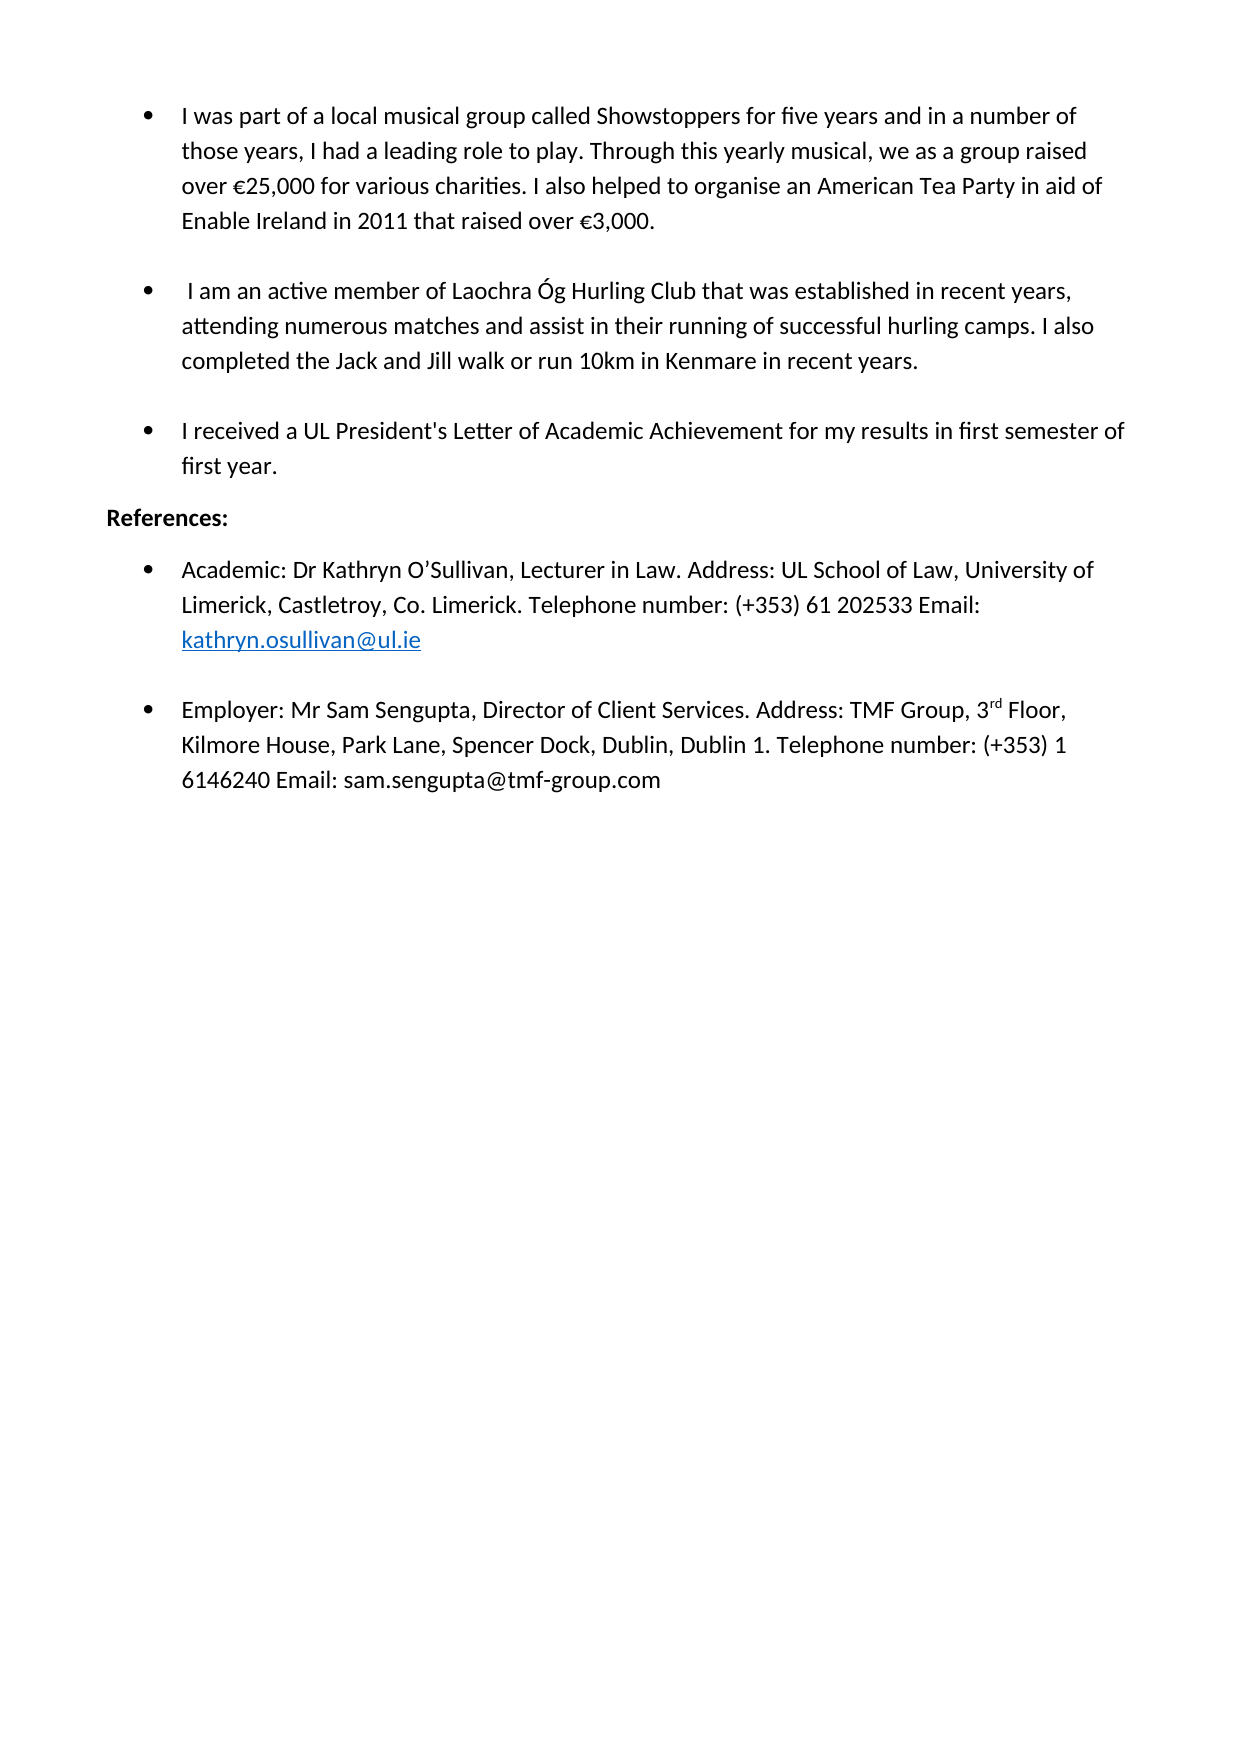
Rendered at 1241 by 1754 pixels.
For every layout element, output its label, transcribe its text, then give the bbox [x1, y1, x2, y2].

list Employer: Mr Sam Sengupta, Director of Client Services. Address: TMF Group, 3rd Floor, Kilmore House, Park Lane, Spencer Dock, Dublin, Dublin 1. Telephone number: (+353) 1 6146240 Email: sam.sengupta@tmf-group.com [144, 694, 1134, 794]
list I was part of a local musical group called Showstoppers for five years and in a number of those years, I had a leading role to play. Through this yearly musical, we as a group raised over €25,000 for various charities. I also helped to organise an American Tea Party in aid of Enable Ireland in 2011 that raised over €3,000. [144, 100, 1134, 236]
list I received a UL President's Letter of Academic Achievement for my results in first semester of first year. [144, 415, 1134, 481]
list I am an active member of Laochra Óg Hurling Club that was established in recent years, attending numerous matches and assist in their running of successful hurling camps. I also completed the Jack and Jill walk or run 10km in Kenmare in recent years. [144, 275, 1134, 376]
list Academic: Dr Kathryn O’Sullivan, Lecturer in Law. Address: UL School of Law, University of Limerick, Castletroy, Co. Limerick. Telephone number: (+353) 61 202533 Email: kathryn.osullivan@ul.ie [144, 554, 1134, 654]
text References: [106, 502, 1134, 533]
